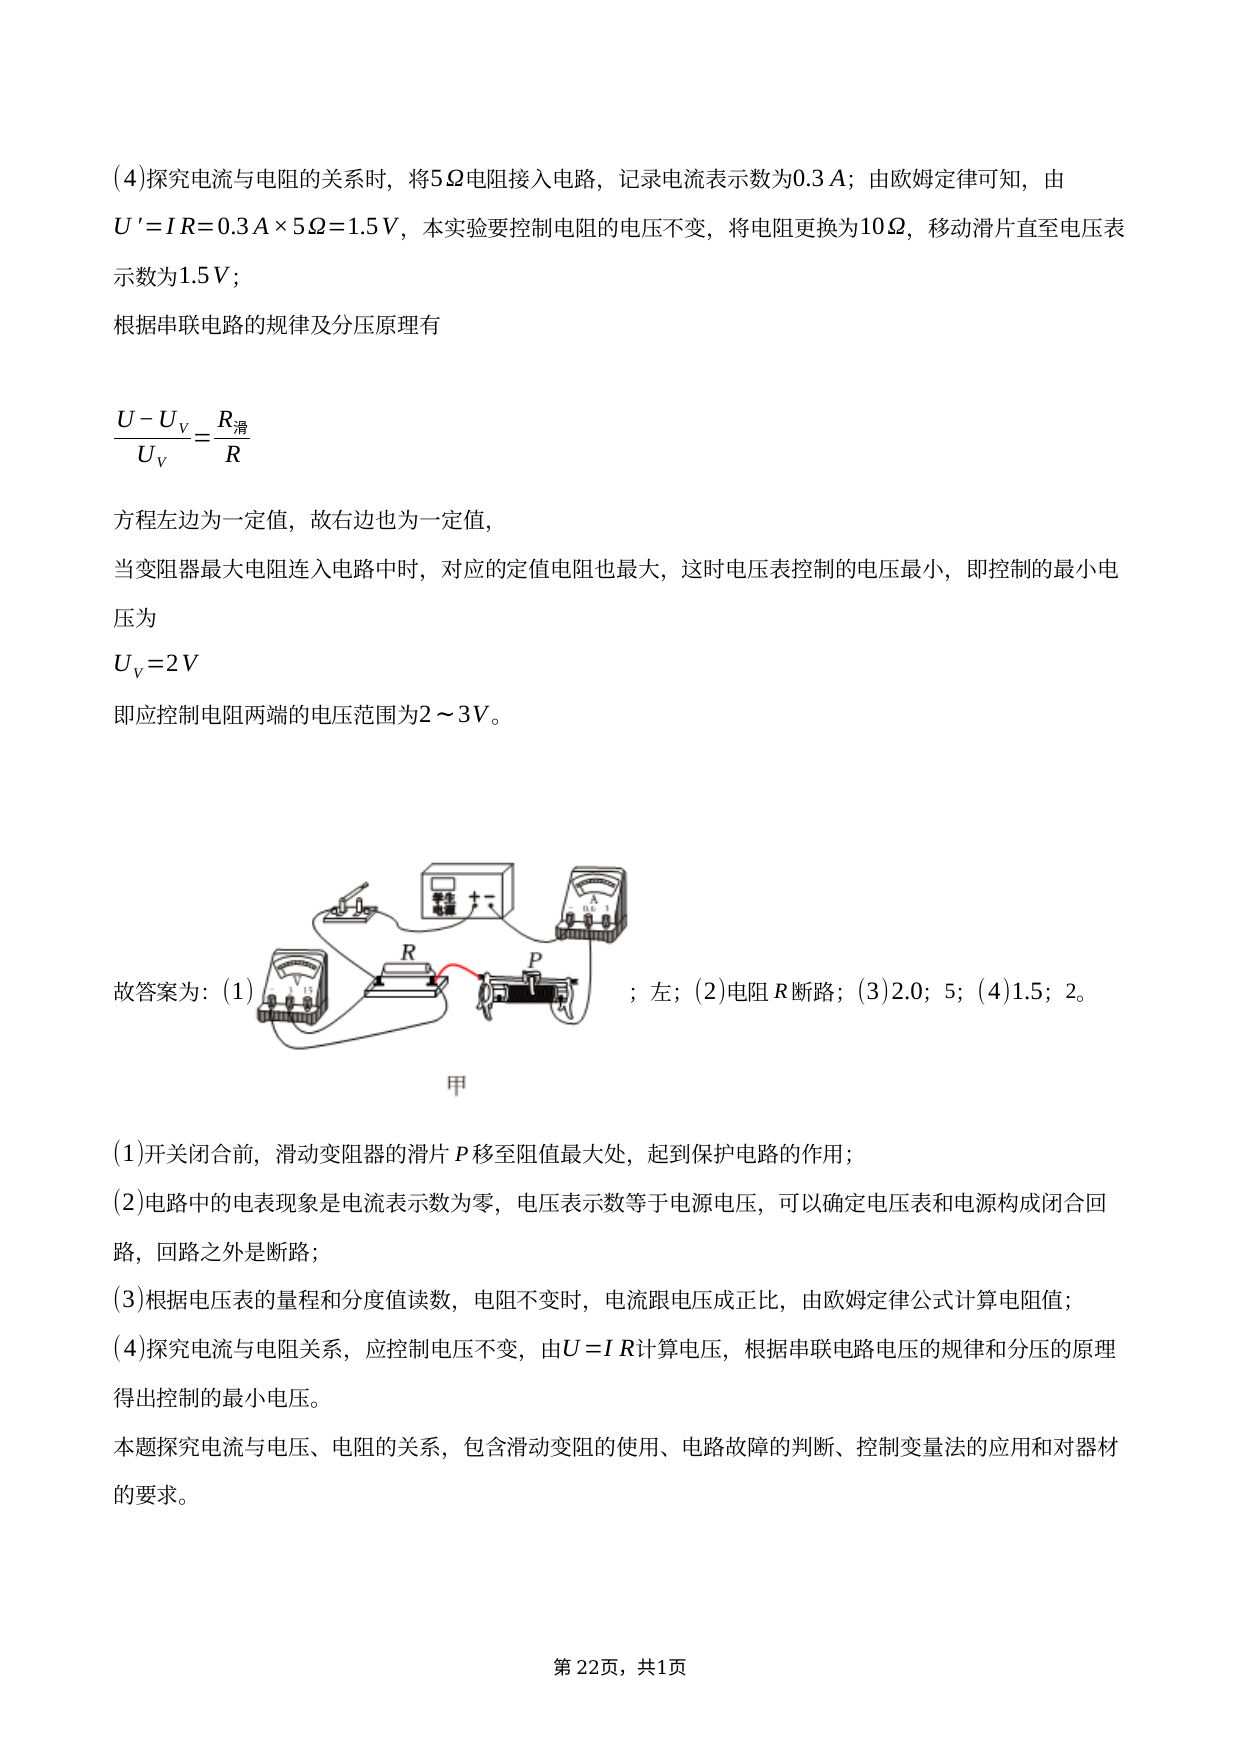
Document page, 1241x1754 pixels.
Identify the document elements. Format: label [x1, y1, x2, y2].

picture [253, 860, 629, 1100]
list [113, 162, 1127, 1511]
